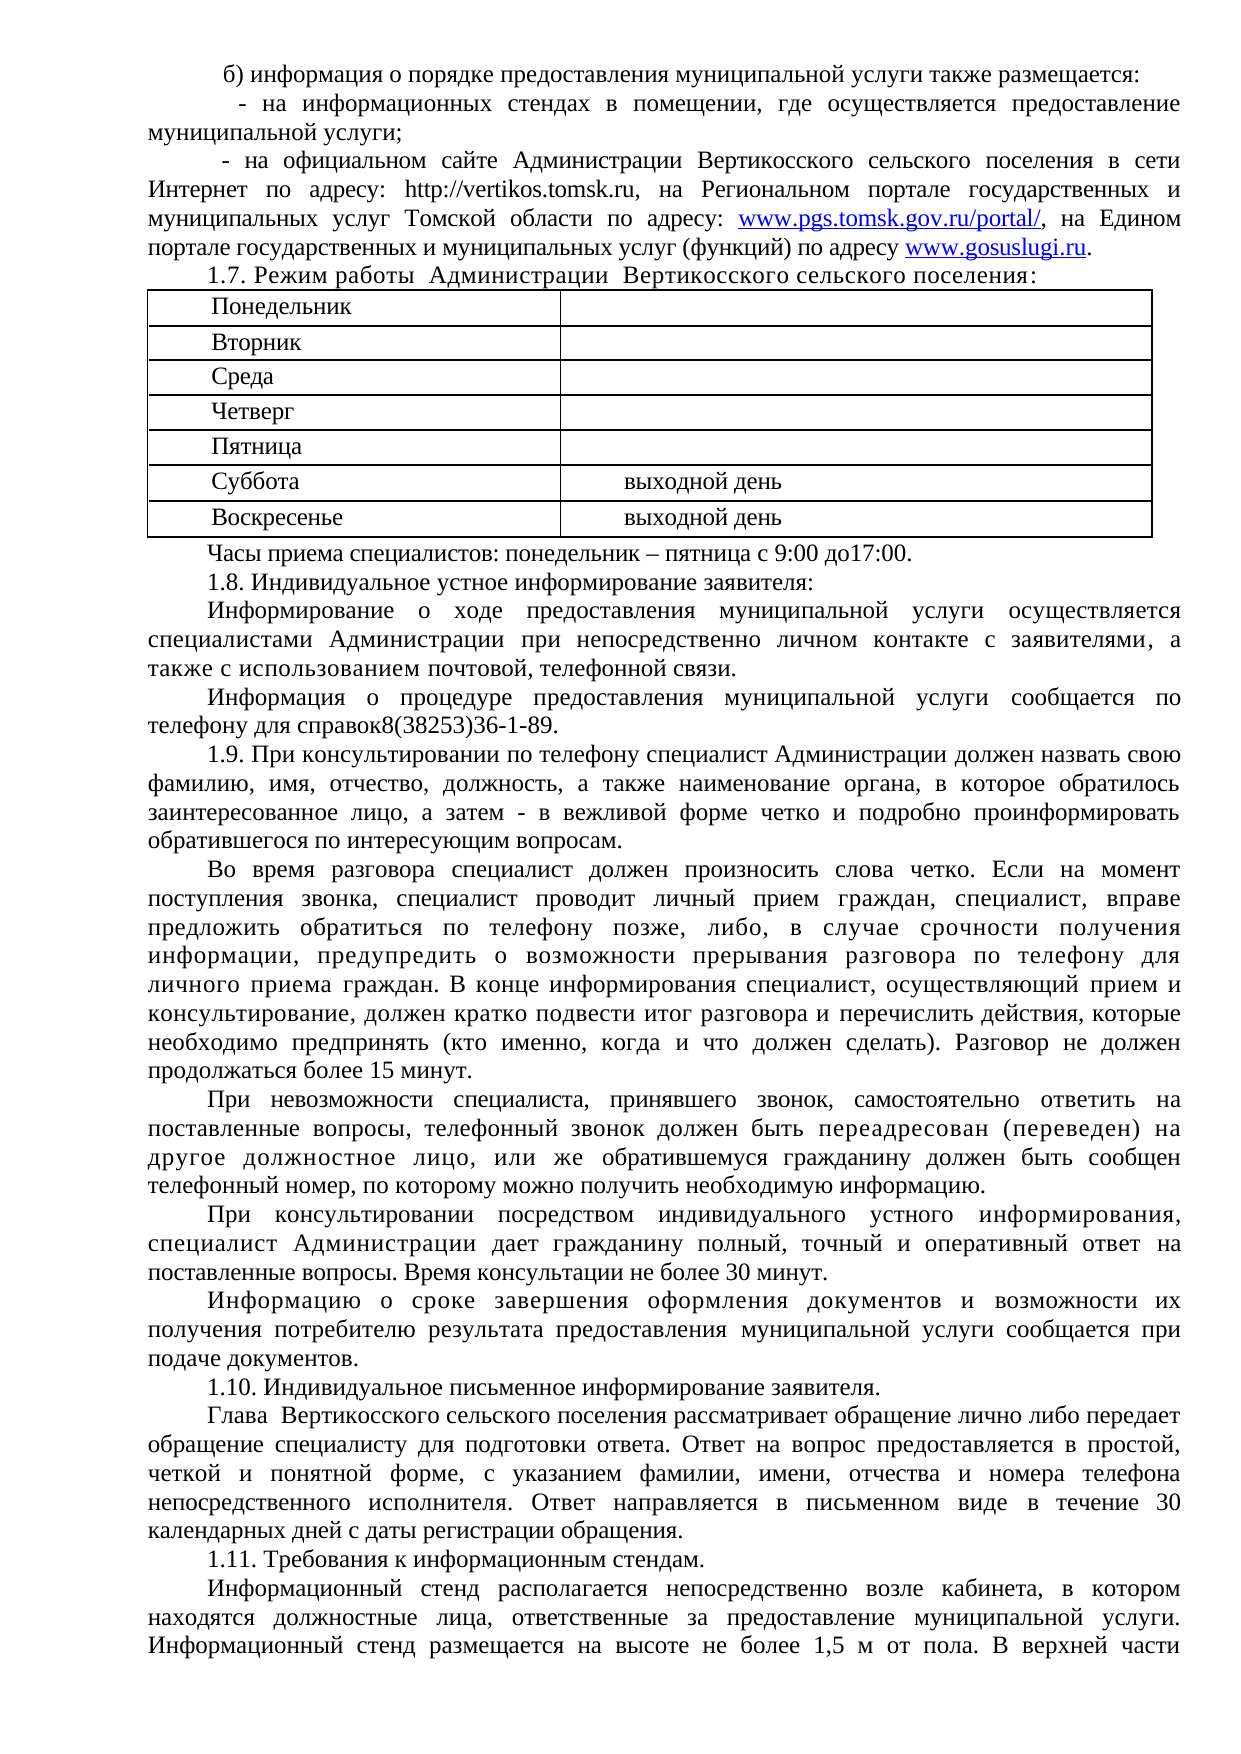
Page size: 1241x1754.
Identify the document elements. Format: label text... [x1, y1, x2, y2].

list 1.7. Режим работы Администрации Вертикосского сельского поселения: [148, 260, 1181, 289]
list 1.9. При консультировании по телефону специалист Администрации должен назвать свою фамилию, имя, отчество, должность, а также наименование органа, в которое обратилось заинтересованное лицо, а затем - в вежливой форме четко и подробно проинформировать обратившегося по интересующим вопросам. [148, 739, 1181, 854]
list Информацию о сроке завершения оформления документов и возможности их получения потребителю результата предоставления муниципальной услуги сообщается при подаче документов. [148, 1285, 1181, 1372]
list Часы приема специалистов: понедельник – пятница с 9:00 до17:00. [148, 538, 1181, 567]
list Глава Вертикосского сельского поселения рассматривает обращение лично либо передает обращение специалисту для подготовки ответа. Ответ на вопрос предоставляется в простой, четкой и понятной форме, с указанием фамилии, имени, отчества и номера телефона непосредственного исполнителя. Ответ направляется в письменном виде в течение 30 календарных дней с даты регистрации обращения. [148, 1400, 1181, 1544]
table_cell [561, 361, 1151, 394]
table_cell [561, 431, 1151, 464]
text - на информационных стендах в помещении, где осуществляется предоставление муниципальной услуги; [148, 88, 1181, 145]
list - на официальном сайте Администрации Вертикосского сельского поселения в сети Интернет по адресу: http://vertikos.tomsk.ru, на Региональном портале государственных и муниципальных услуг Томской области по адресу: www.pgs.tomsk.gov.ru/portal/, на Едином портале государственных и муниципальных услуг (функций) по адресу www.gosuslugi.ru. [148, 145, 1181, 260]
table_cell Воскресенье [148, 501, 560, 536]
table_cell Среда [148, 360, 560, 394]
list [148, 1573, 1181, 1659]
list Во время разговора специалист должен произносить слова четко. Если на момент поступления звонка, специалист проводит личный прием граждан, специалист, вправе предложить обратиться по телефону позже, либо, в случае срочности получения информации, предупредить о возможности прерывания разговора по телефону для личного приема граждан. В конце информирования специалист, осуществляющий прием и консультирование, должен кратко подвести итог разговора и перечислить действия, которые необходимо предпринять (кто именно, когда и что должен сделать). Разговор не должен продолжаться более 15 минут. [148, 854, 1181, 1084]
text б) информация о порядке предоставления муниципальной услуги также размещается: [148, 59, 1181, 88]
table_cell Вторник [148, 326, 560, 359]
list 1.10. Индивидуальное письменное информирование заявителя. [148, 1372, 1181, 1400]
table_cell Четверг [148, 395, 560, 429]
list 1.11. Требования к информационным стендам. [148, 1544, 1181, 1573]
table_header Понедельник [148, 291, 560, 325]
list Информирование о ходе предоставления муниципальной услуги осуществляется специалистами Администрации при непосредственно личном контакте с заявителями, а также с использованием почтовой, телефонной связи. [148, 595, 1181, 682]
table_cell [561, 327, 1151, 359]
table_cell Суббота [148, 465, 560, 500]
list При консультировании посредством индивидуального устного информирования, специалист Администрации дает гражданину полный, точный и оперативный ответ на поставленные вопросы. Время консультации не более 30 минут. [148, 1199, 1181, 1285]
table_cell Пятница [148, 430, 560, 464]
list При невозможности специалиста, принявшего звонок, самостоятельно ответить на поставленные вопросы, телефонный звонок должен быть переадресован (переведен) на другое должностное лицо, или же обратившемуся гражданину должен быть сообщен телефонный номер, по которому можно получить необходимую информацию. [148, 1084, 1181, 1199]
table_cell выходной день [561, 502, 1151, 536]
list Информация о процедуре предоставления муниципальной услуги сообщается по телефону для справок8(38253)36-1-89. [148, 682, 1181, 739]
list 1.8. Индивидуальное устное информирование заявителя: [148, 567, 1181, 595]
table_cell [561, 396, 1151, 429]
table_header [561, 291, 1151, 325]
table_cell выходной день [561, 466, 1151, 500]
